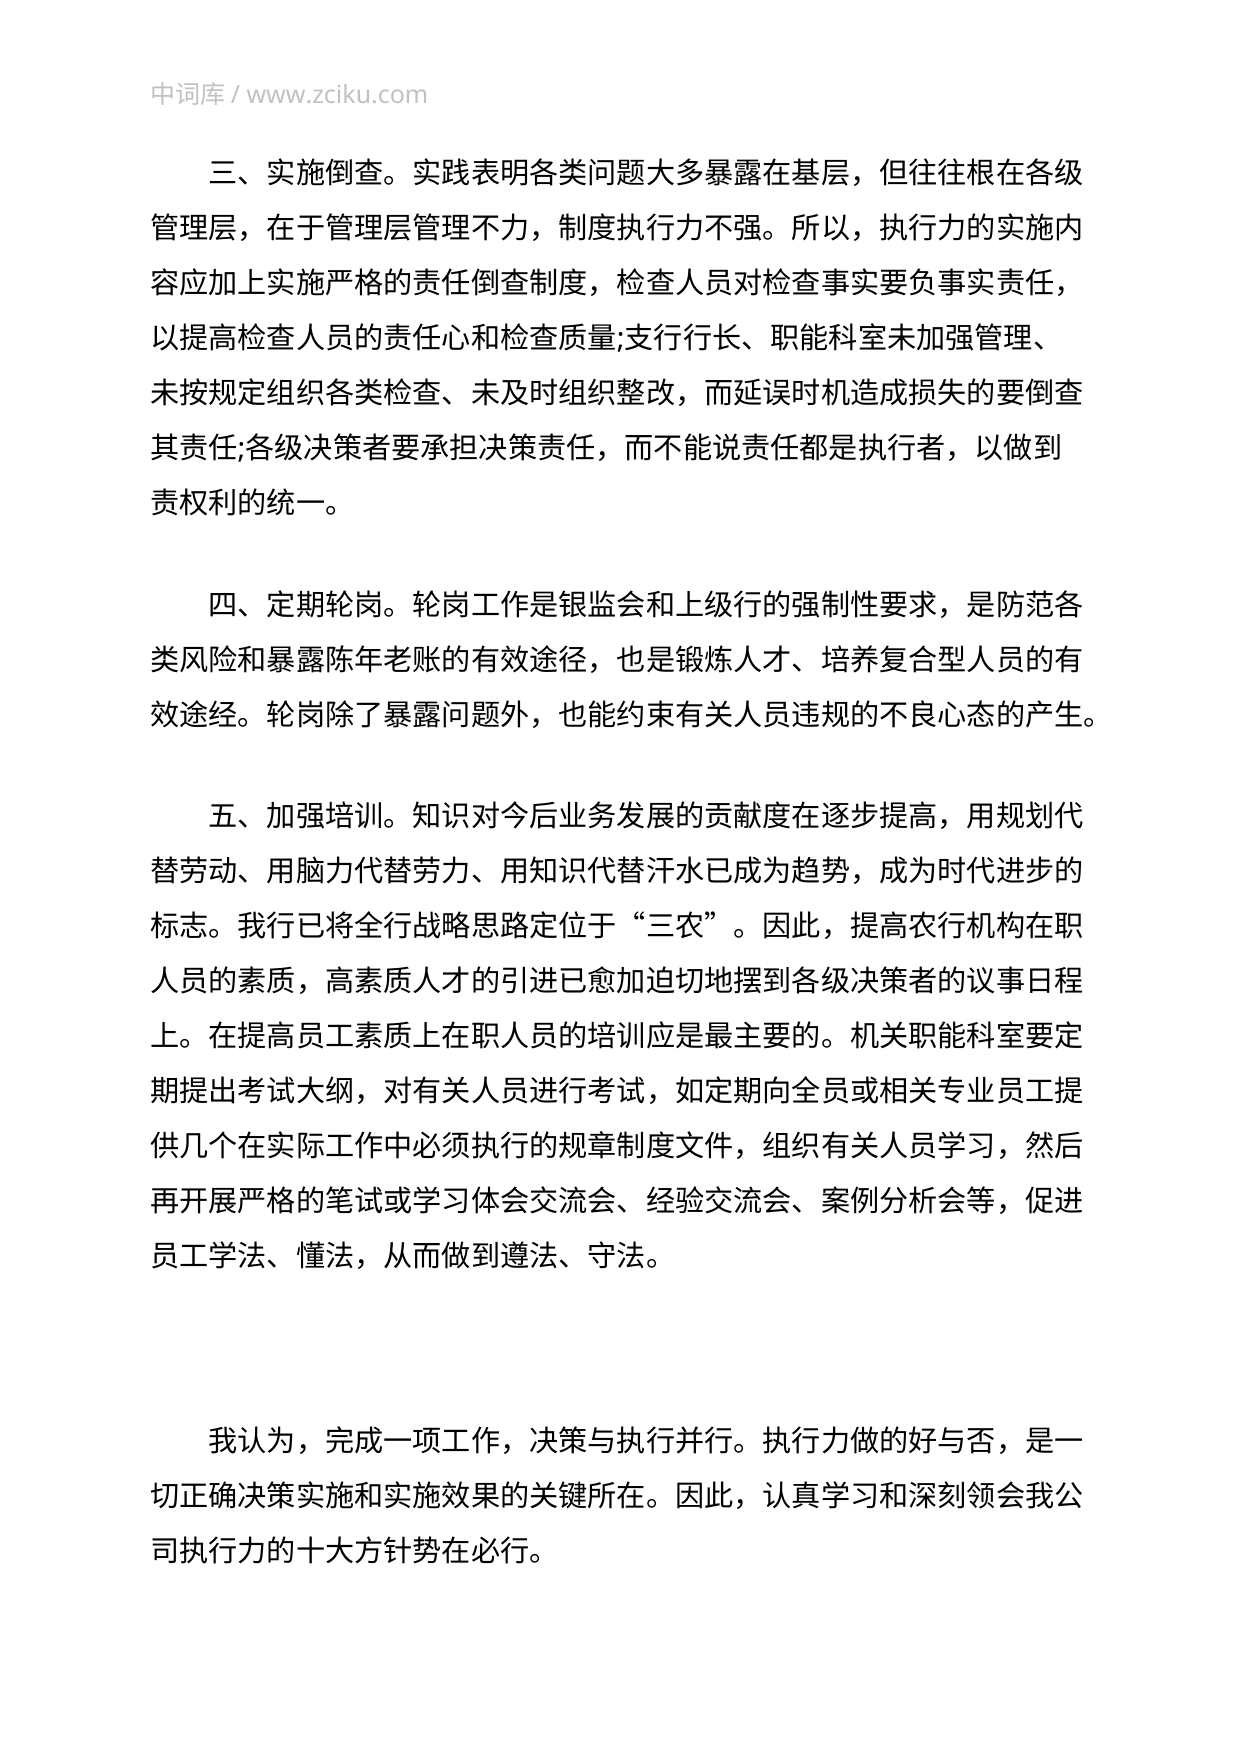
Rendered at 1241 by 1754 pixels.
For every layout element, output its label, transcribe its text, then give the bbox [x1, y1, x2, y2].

text 三、实施倒查。实践表明各类问题大多暴露在基层，但往往根在各级管理层，在于管理层管理不力，制度执行力不强。所以，执行力的实施内容应加上实施严格的责任倒查制度，检查人员对检查事实要负事实责任，以提高检查人员的责任心和检查质量;支行行长、职能科室未加强管理、未按规定组织各类检查、未及时组织整改，而延误时机造成损失的要倒查其责任;各级决策者要承担决策责任，而不能说责任都是执行者，以做到责权利的统一。 [150, 150, 1090, 522]
text 四、定期轮岗。轮岗工作是银监会和上级行的强制性要求，是防范各类风险和暴露陈年老账的有效途径，也是锻炼人才、培养复合型人员的有效途经。轮岗除了暴露问题外，也能约束有关人员违规的不良心态的产生。 [150, 581, 1090, 733]
text 五、加强培训。知识对今后业务发展的贡献度在逐步提高，用规划代替劳动、用脑力代替劳力、用知识代替汗水已成为趋势，成为时代进步的标志。我行已将全行战略思路定位于“三农”。因此，提高农行机构在职人员的素质，高素质人才的引进已愈加迫切地摆到各级决策者的议事日程上。在提高员工素质上在职人员的培训应是最主要的。机关职能科室要定期提出考试大纲，对有关人员进行考试，如定期向全员或相关专业员工提供几个在实际工作中必须执行的规章制度文件，组织有关人员学习，然后再开展严格的笔试或学习体会交流会、经验交流会、案例分析会等，促进员工学法、懂法，从而做到遵法、守法。 [150, 793, 1090, 1274]
text 我认为，完成一项工作，决策与执行并行。执行力做的好与否，是一切正确决策实施和实施效果的关键所在。因此，认真学习和深刻领会我公司执行力的十大方针势在必行。 [150, 1418, 1090, 1570]
